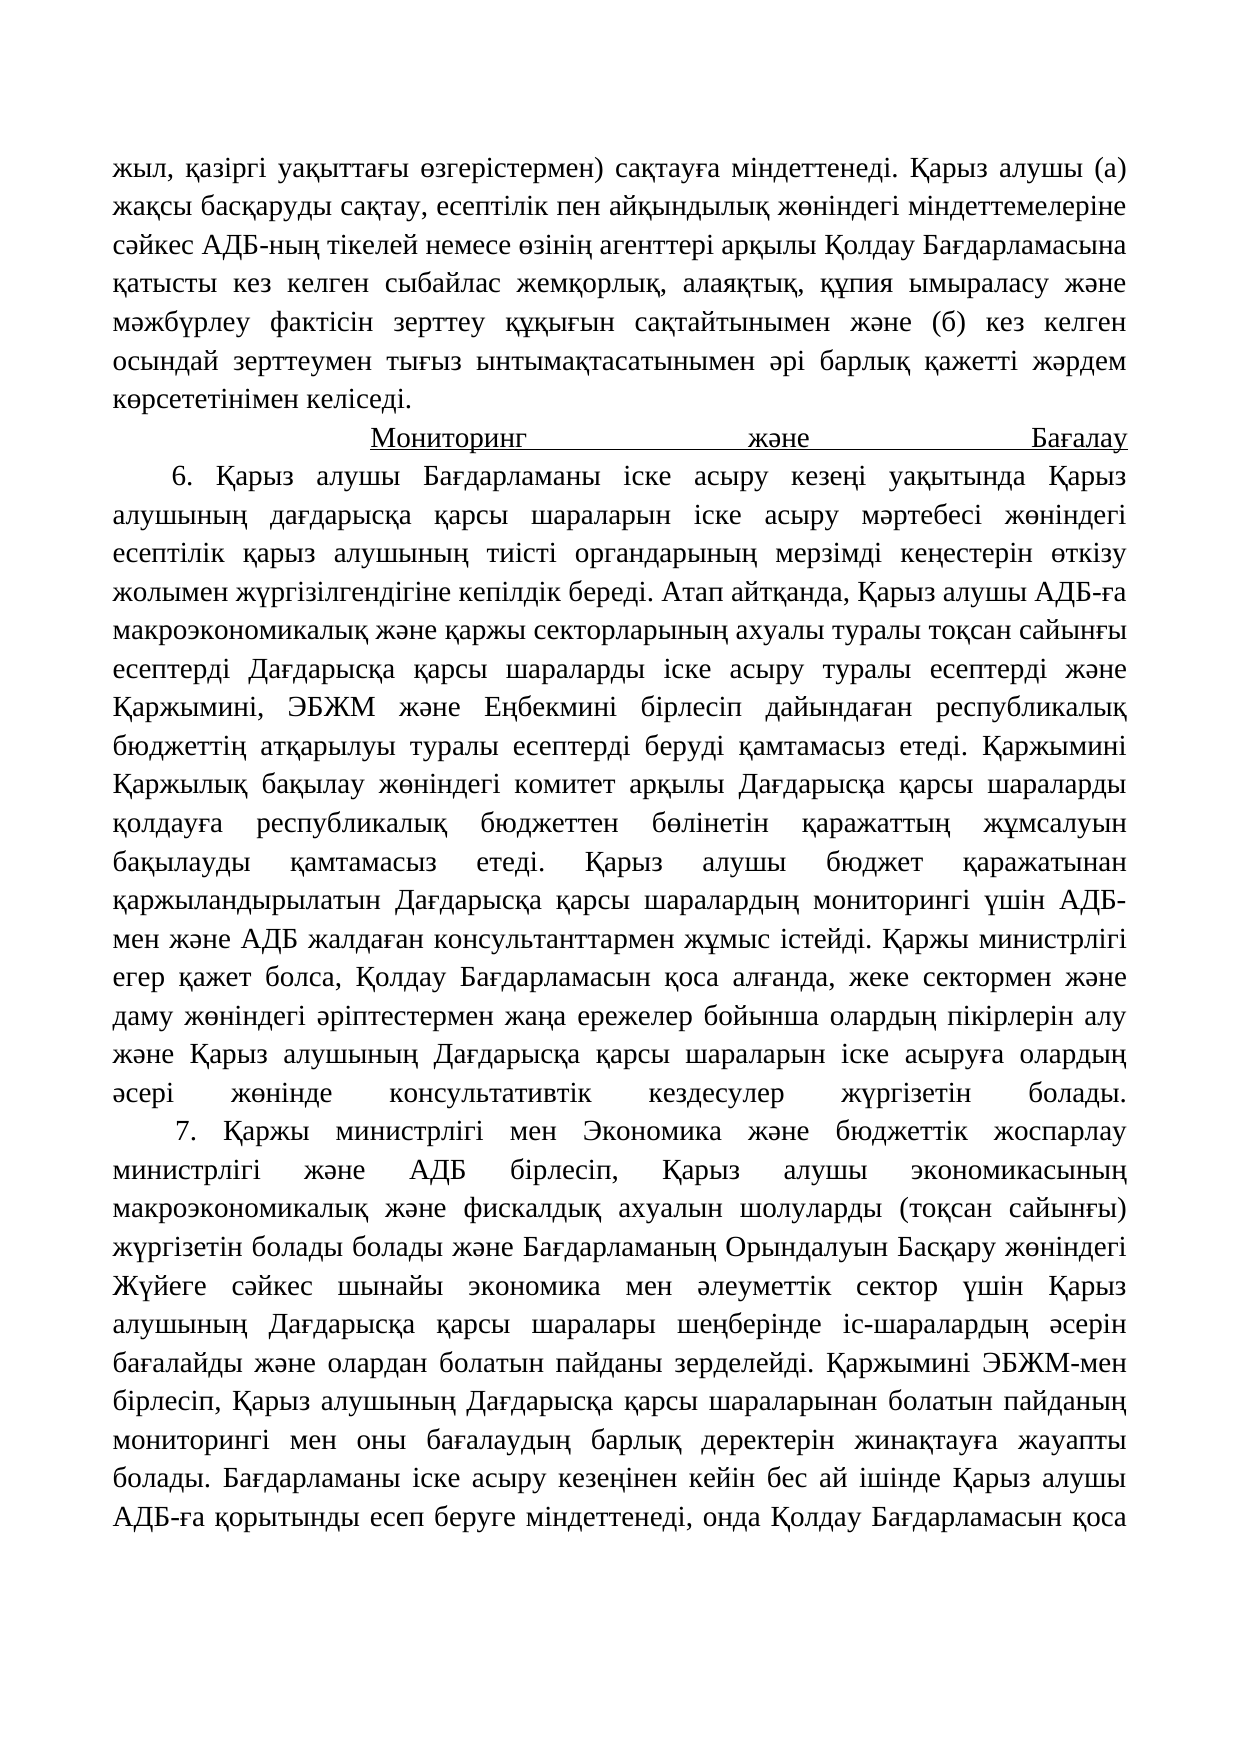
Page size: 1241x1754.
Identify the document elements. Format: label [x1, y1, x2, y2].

text [112, 420, 1128, 1532]
text [112, 150, 1128, 415]
